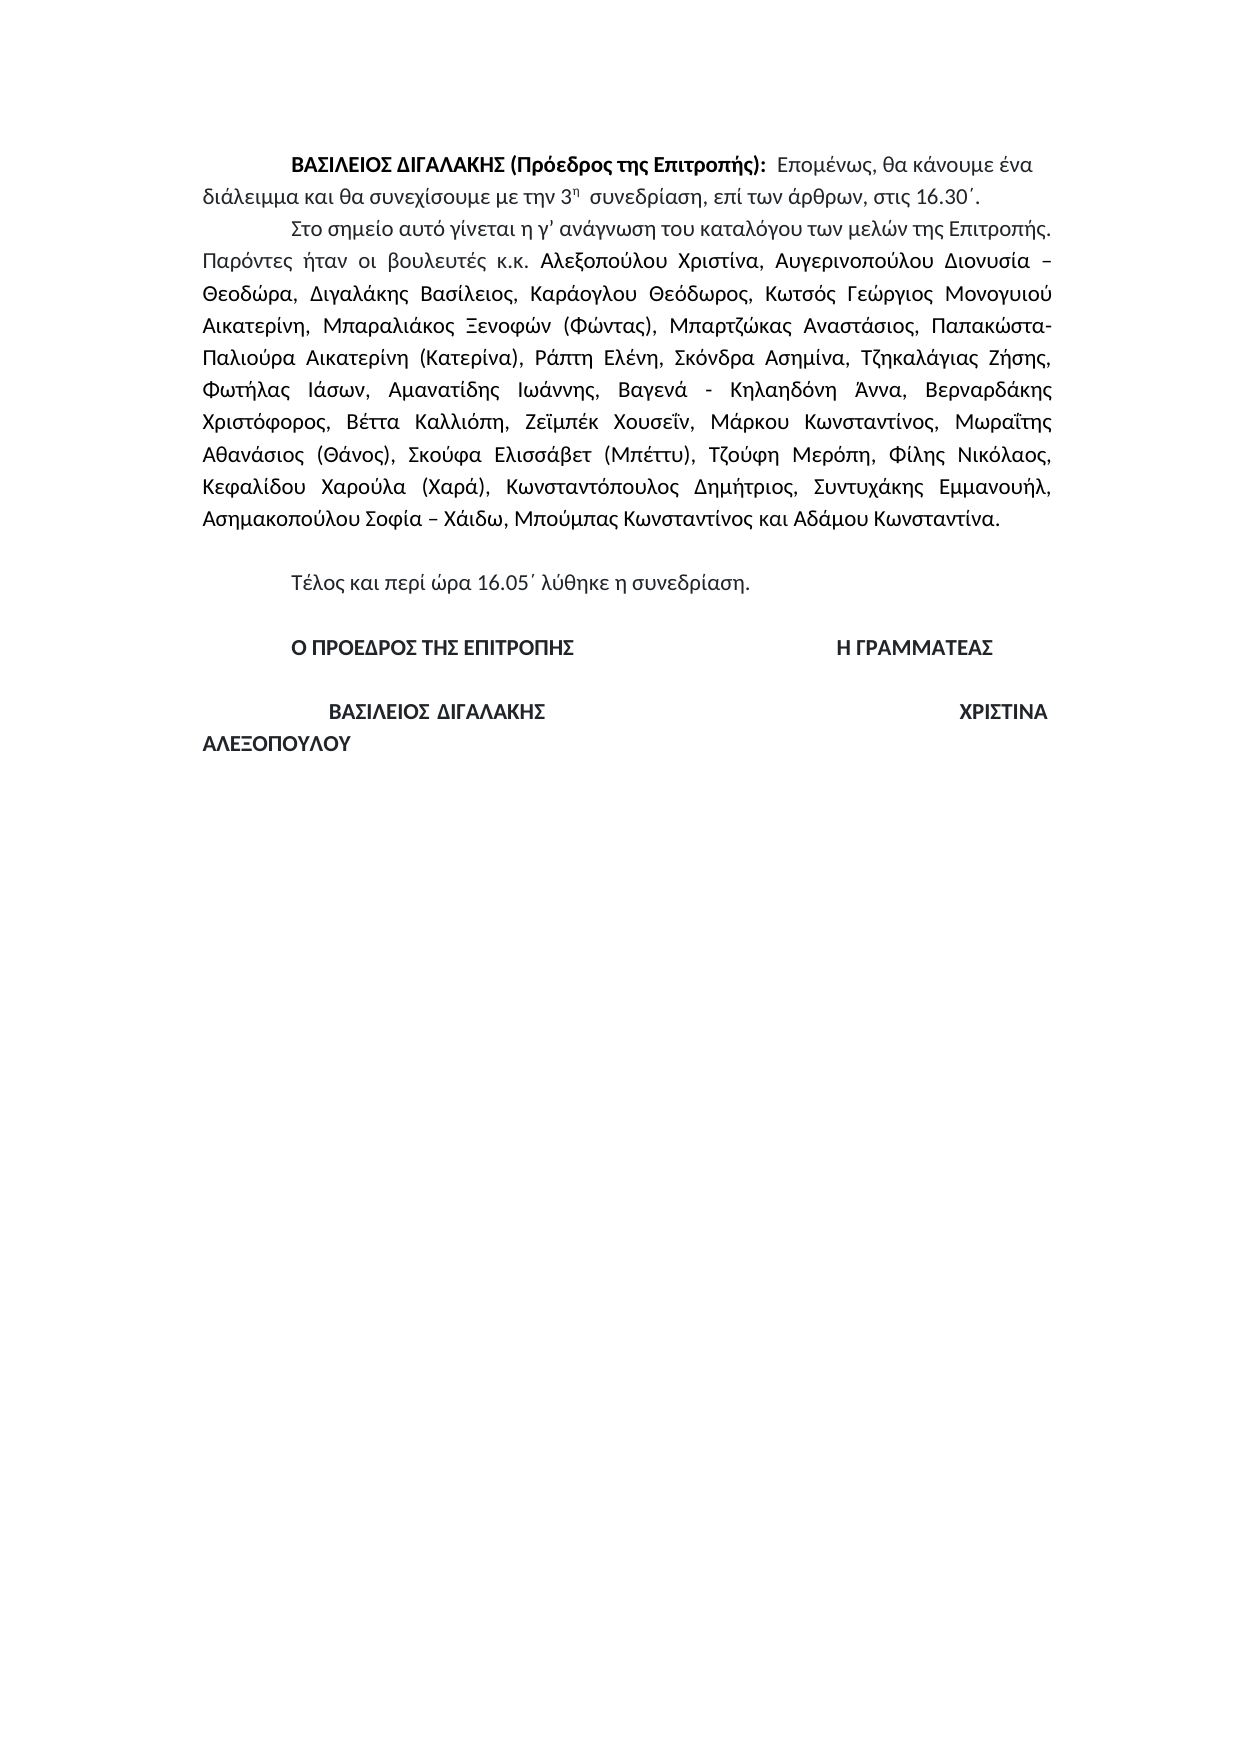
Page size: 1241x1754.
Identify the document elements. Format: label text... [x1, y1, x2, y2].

text Τέλος και περί ώρα 16.05΄ λύθηκε η συνεδρίαση. [202, 568, 1053, 596]
text ΒΑΣΙΛΕΙΟΣ ΔΙΓΑΛΑΚΗΣ (Πρόεδρος της Επιτροπής): Επομένως, θα κάνουμε ένα διάλειμμα και θα συνεχίσουμε με την 3η συνεδρίαση, επί των άρθρων, στις 16.30΄. [202, 150, 1053, 210]
text ΒΑΣΙΛΕΙΟΣ ΔΙΓΑΛΑΚΗΣ ΧΡΙΣΤΙΝΑ ΑΛΕΞΟΠΟΥΛΟΥ [202, 697, 1053, 757]
text Στο σημείο αυτό γίνεται η γ’ ανάγνωση του καταλόγου των μελών της Επιτροπής. Παρόντες ήταν οι βουλευτές κ.κ. Αλεξοπούλου Χριστίνα, Αυγερινοπούλου Διονυσία – Θεοδώρα, Διγαλάκης Βασίλειος, Καράογλου Θεόδωρος, Κωτσός Γεώργιος Μονογυιού Αικατερίνη, Μπαραλιάκος Ξενοφών (Φώντας), Μπαρτζώκας Αναστάσιος, Παπακώστα-Παλιούρα Αικατερίνη (Κατερίνα), Ράπτη Ελένη, Σκόνδρα Ασημίνα, Τζηκαλάγιας Ζήσης, Φωτήλας Ιάσων, Αμανατίδης Ιωάννης, Βαγενά - Κηλαηδόνη Άννα, Βερναρδάκης Χριστόφορος, Βέττα Καλλιόπη, Ζεϊμπέκ Χουσεΐν, Μάρκου Κωνσταντίνος, Μωραΐτης Αθανάσιος (Θάνος), Σκούφα Ελισσάβετ (Μπέττυ), Τζούφη Μερόπη, Φίλης Νικόλαος, Κεφαλίδου Χαρούλα (Χαρά), Κωνσταντόπουλος Δημήτριος, Συντυχάκης Εμμανουήλ, Ασημακοπούλου Σοφία – Χάιδω, Μπούμπας Κωνσταντίνος και Αδάμου Κωνσταντίνα. [202, 214, 1053, 532]
text Ο ΠΡΟΕΔΡΟΣ ΤΗΣ ΕΠΙΤΡΟΠΗΣ Η ΓΡΑΜΜΑΤΕΑΣ [202, 633, 1053, 661]
